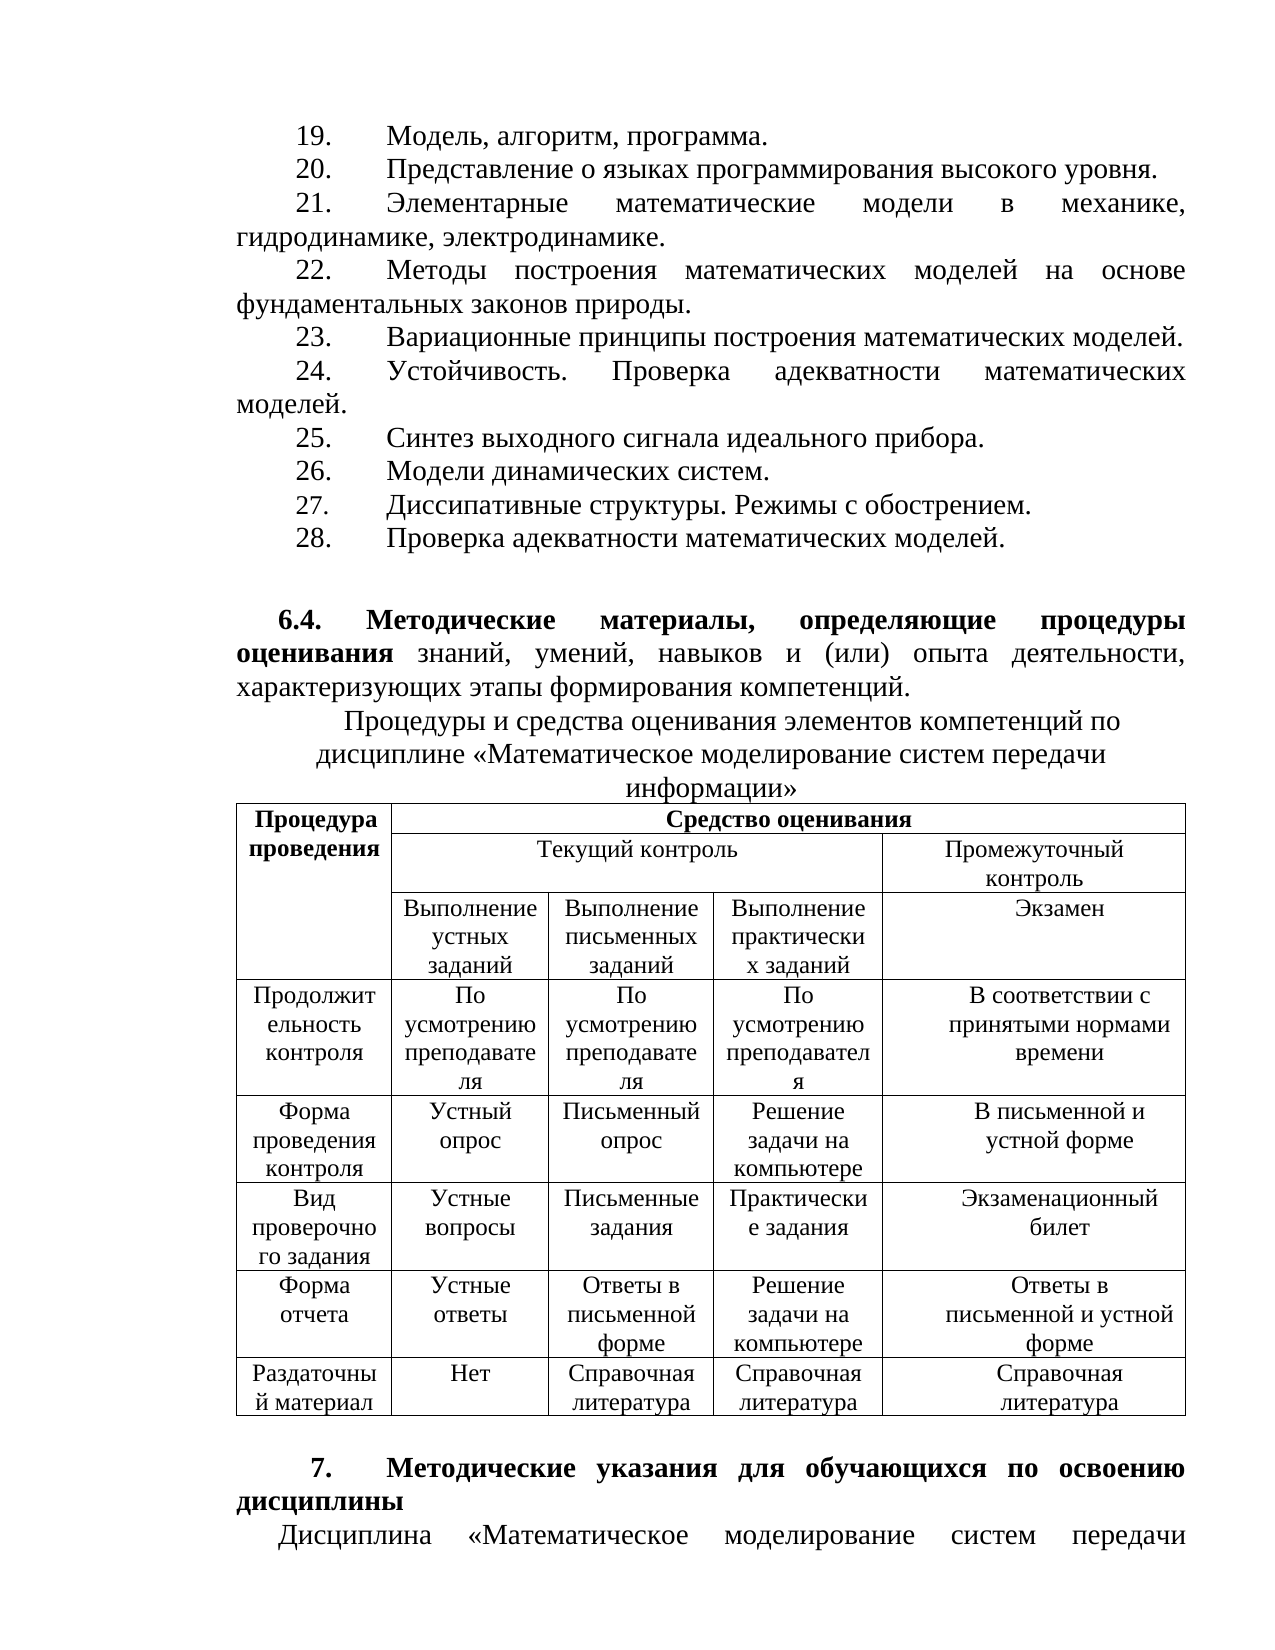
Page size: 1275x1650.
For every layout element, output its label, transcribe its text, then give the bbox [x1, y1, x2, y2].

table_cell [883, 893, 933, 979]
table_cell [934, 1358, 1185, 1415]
list Синтез выходного сигнала идеального прибора. [236, 420, 1186, 453]
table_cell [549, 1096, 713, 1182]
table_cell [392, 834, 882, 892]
list Проверка адекватности математических моделей. [236, 521, 1186, 554]
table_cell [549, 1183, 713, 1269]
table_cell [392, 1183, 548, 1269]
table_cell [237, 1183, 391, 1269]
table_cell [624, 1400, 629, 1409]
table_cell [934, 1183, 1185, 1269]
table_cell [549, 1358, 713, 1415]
text Процедуры и средства оценивания элементов компетенций по дисциплине «Математическое моделирование систем передачи информации» [236, 703, 1186, 803]
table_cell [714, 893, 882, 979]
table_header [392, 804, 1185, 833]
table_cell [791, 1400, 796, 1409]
list Модель, алгоритм, программа. [236, 118, 1186, 152]
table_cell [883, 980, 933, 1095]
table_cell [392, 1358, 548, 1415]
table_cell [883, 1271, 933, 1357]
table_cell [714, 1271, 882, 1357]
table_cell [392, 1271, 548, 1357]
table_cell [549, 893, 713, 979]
list Методические указания для обучающихся по освоению дисциплины [236, 1450, 1186, 1517]
list Элементарные математические модели в механике, гидродинамике, электродинамике. [236, 185, 1186, 252]
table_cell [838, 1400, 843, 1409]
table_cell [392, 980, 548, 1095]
list Методы построения математических моделей на основе фундаментальных законов природы. [236, 252, 1186, 319]
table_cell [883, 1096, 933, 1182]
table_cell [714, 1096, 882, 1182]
list Устойчивость. Проверка адекватности математических моделей. [236, 353, 1186, 420]
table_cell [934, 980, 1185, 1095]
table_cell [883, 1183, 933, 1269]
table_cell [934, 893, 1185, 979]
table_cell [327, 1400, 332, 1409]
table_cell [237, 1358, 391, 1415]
text 6.4. Методические материалы, определяющие процедуры оценивания знаний, умений, навыков и (или) опыта деятельности, характеризующих этапы формирования компетенций. [236, 602, 1186, 703]
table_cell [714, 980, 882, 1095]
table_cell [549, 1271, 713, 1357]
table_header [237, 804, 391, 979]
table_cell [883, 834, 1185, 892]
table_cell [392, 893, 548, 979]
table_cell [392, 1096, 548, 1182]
list Представление о языках программирования высокого уровня. [236, 152, 1186, 185]
list Диссипативные структуры. Режимы с обострением. [236, 487, 1186, 521]
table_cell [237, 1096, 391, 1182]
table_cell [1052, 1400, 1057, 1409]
list Вариационные принципы построения математических моделей. [236, 319, 1186, 353]
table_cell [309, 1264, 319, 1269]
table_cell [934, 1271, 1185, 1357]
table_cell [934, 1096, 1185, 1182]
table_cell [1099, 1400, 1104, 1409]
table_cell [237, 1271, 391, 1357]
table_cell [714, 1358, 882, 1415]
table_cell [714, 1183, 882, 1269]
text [236, 1517, 1186, 1551]
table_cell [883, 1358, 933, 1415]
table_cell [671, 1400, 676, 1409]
list Модели динамических систем. [236, 453, 1186, 487]
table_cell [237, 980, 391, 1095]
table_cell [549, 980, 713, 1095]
